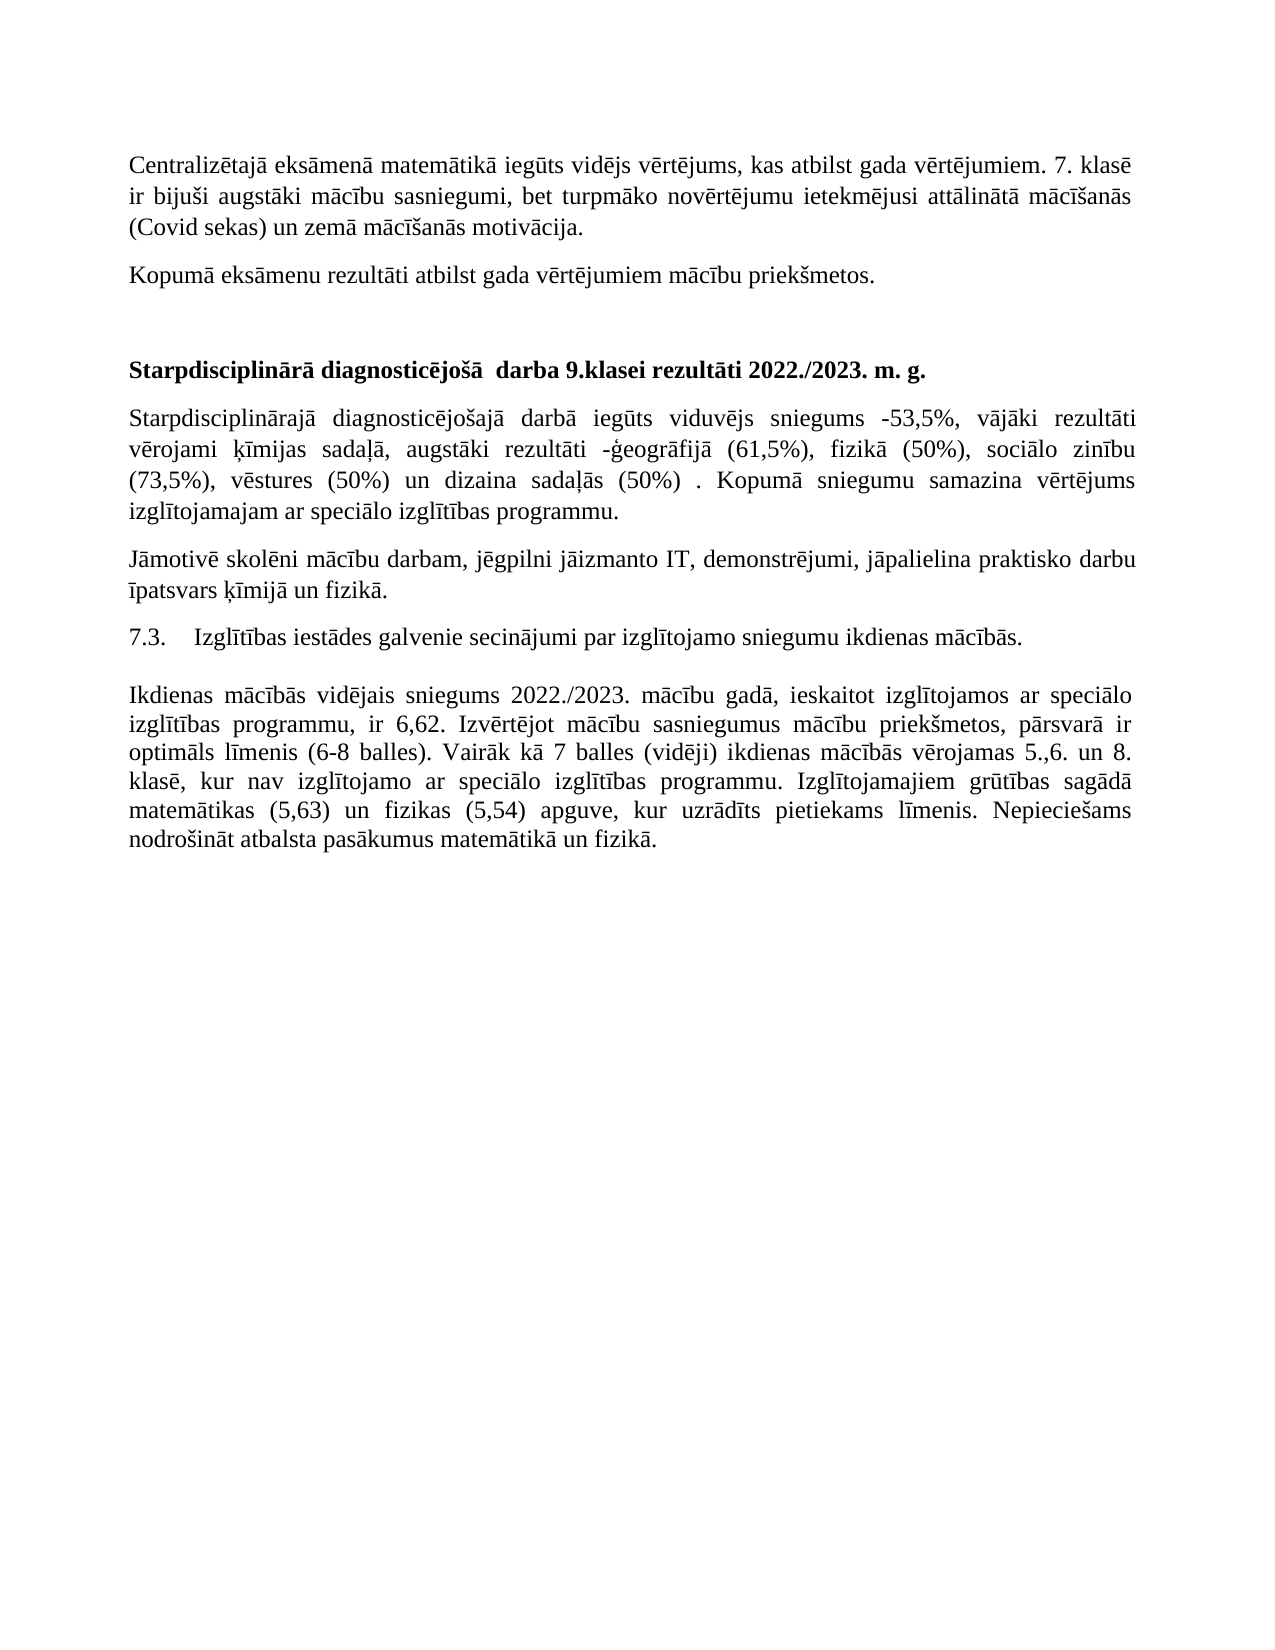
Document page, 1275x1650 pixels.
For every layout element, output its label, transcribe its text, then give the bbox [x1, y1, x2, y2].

text Starpdisciplinārā diagnosticējošā darba 9.klasei rezultāti 2022./2023. m. g. [128, 355, 953, 384]
text Jāmotivē skolēni mācību darbam, jēgpilni jāizmanto IT, demonstrējumi, jāpalielina praktisko darbu īpatsvars ķīmijā un fizikā. [128, 544, 1137, 603]
text Starpdisciplinārajā diagnosticējošajā darbā iegūts viduvējs sniegums -53,5%, vājāki rezultāti vērojami ķīmijas sadaļā, augstāki rezultāti -ģeogrāfijā (61,5%), fizikā (50%), sociālo zinību (73,5%), vēstures (50%) un dizaina sadaļās (50%) . Kopumā sniegumu samazina vērtējums izglītojamajam ar speciālo izglītības programmu. [128, 403, 1137, 525]
list Izglītības iestādes galvenie secinājumi par izglītojamo sniegumu ikdienas mācībās. [128, 622, 1212, 651]
text Centralizētajā eksāmenā matemātikā iegūts vidējs vērtējums, kas atbilst gada vērtējumiem. 7. klasē ir bijuši augstāki mācību sasniegumi, bet turpmāko novērtējumu ietekmējusi attālinātā mācīšanās (Covid sekas) un zemā mācīšanās motivācija. [128, 150, 1132, 241]
text Kopumā eksāmenu rezultāti atbilst gada vērtējumiem mācību priekšmetos. [128, 260, 1182, 288]
list Ikdienas mācībās vidējais sniegums 2022./2023. mācību gadā, ieskaitot izglītojamos ar speciālo izglītības programmu, ir 6,62. Izvērtējot mācību sasniegumus mācību priekšmetos, pārsvarā ir optimāls līmenis (6-8 balles). Vairāk kā 7 balles (vidēji) ikdienas mācībās vērojamas 5.,6. un 8. klasē, kur nav izglītojamo ar speciālo izglītības programmu. Izglītojamajiem grūtības sagādā matemātikas (5,63) un fizikas (5,54) apguve, kur uzrādīts pietiekams līmenis. Nepieciešams nodrošināt atbalsta pasākumus matemātikā un fizikā. [128, 680, 1132, 852]
